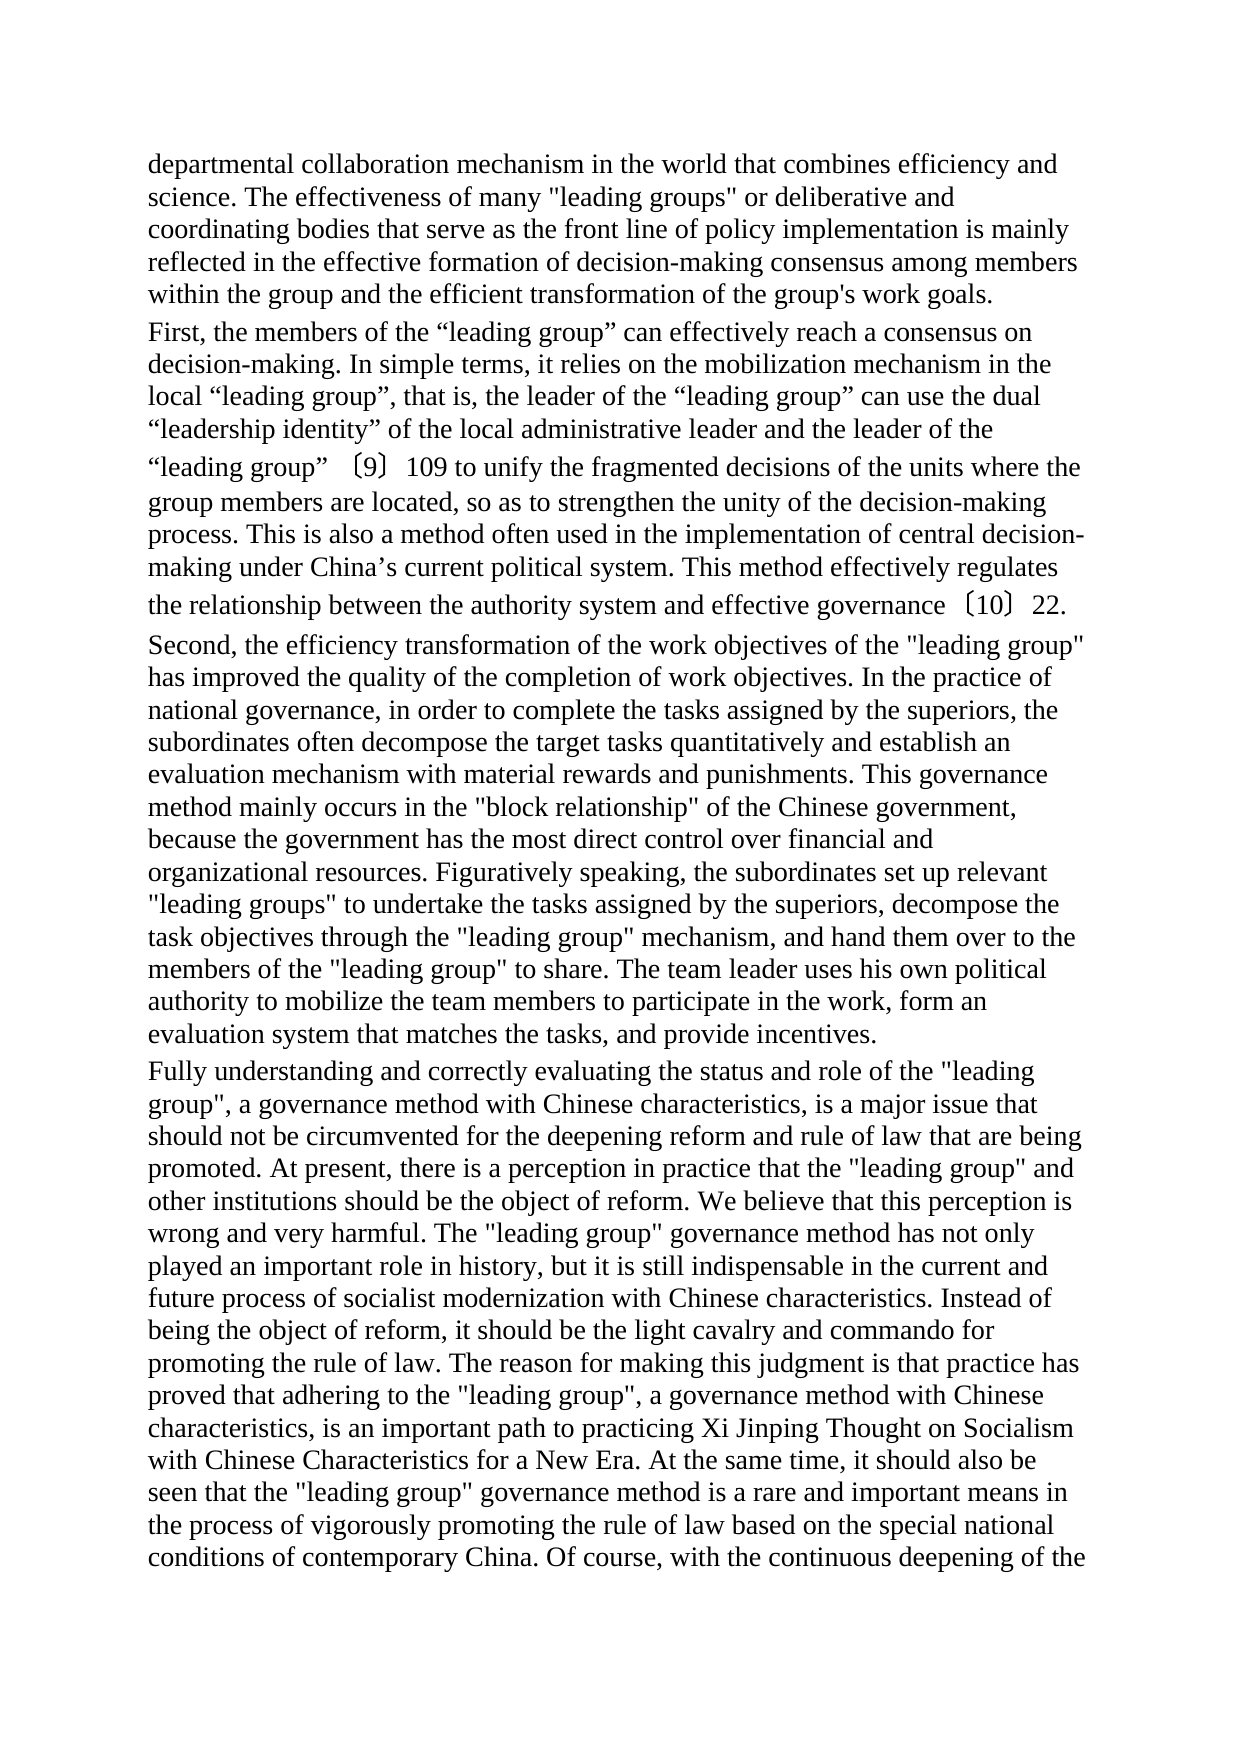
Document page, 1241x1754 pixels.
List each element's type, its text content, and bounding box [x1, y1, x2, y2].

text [148, 148, 1093, 309]
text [148, 1054, 1093, 1573]
text Second, the efficiency transformation of the work objectives of the "leading group" has improved the quality of the completion of work objectives. In the practice of national governance, in order to complete the tasks assigned by the superiors, the subordinates often decompose the target tasks quantitatively and establish an evaluation mechanism with material rewards and punishments. This governance method mainly occurs in the "block relationship" of the Chinese government, because the government has the most direct control over financial and organizational resources. Figuratively speaking, the subordinates set up relevant "leading groups" to undertake the tasks assigned by the superiors, decompose the task objectives through the "leading group" mechanism, and hand them over to the members of the "leading group" to share. The team leader uses his own political authority to mobilize the team members to participate in the work, form an evaluation system that matches the tasks, and provide incentives. [148, 628, 1093, 1049]
text First, the members of the “leading group” can effectively reach a consensus on decision-making. In simple terms, it relies on the mobilization mechanism in the local “leading group”, that is, the leader of the “leading group” can use the dual “leadership identity” of the local administrative leader and the leader of the “leading group” 〔9〕109 to unify the fragmented decisions of the units where the group members are located, so as to strengthen the unity of the decision-making process. This is also a method often used in the implementation of central decision-making under China’s current political system. This method effectively regulates the relationship between the authority system and effective governance〔10〕22. [148, 315, 1093, 623]
